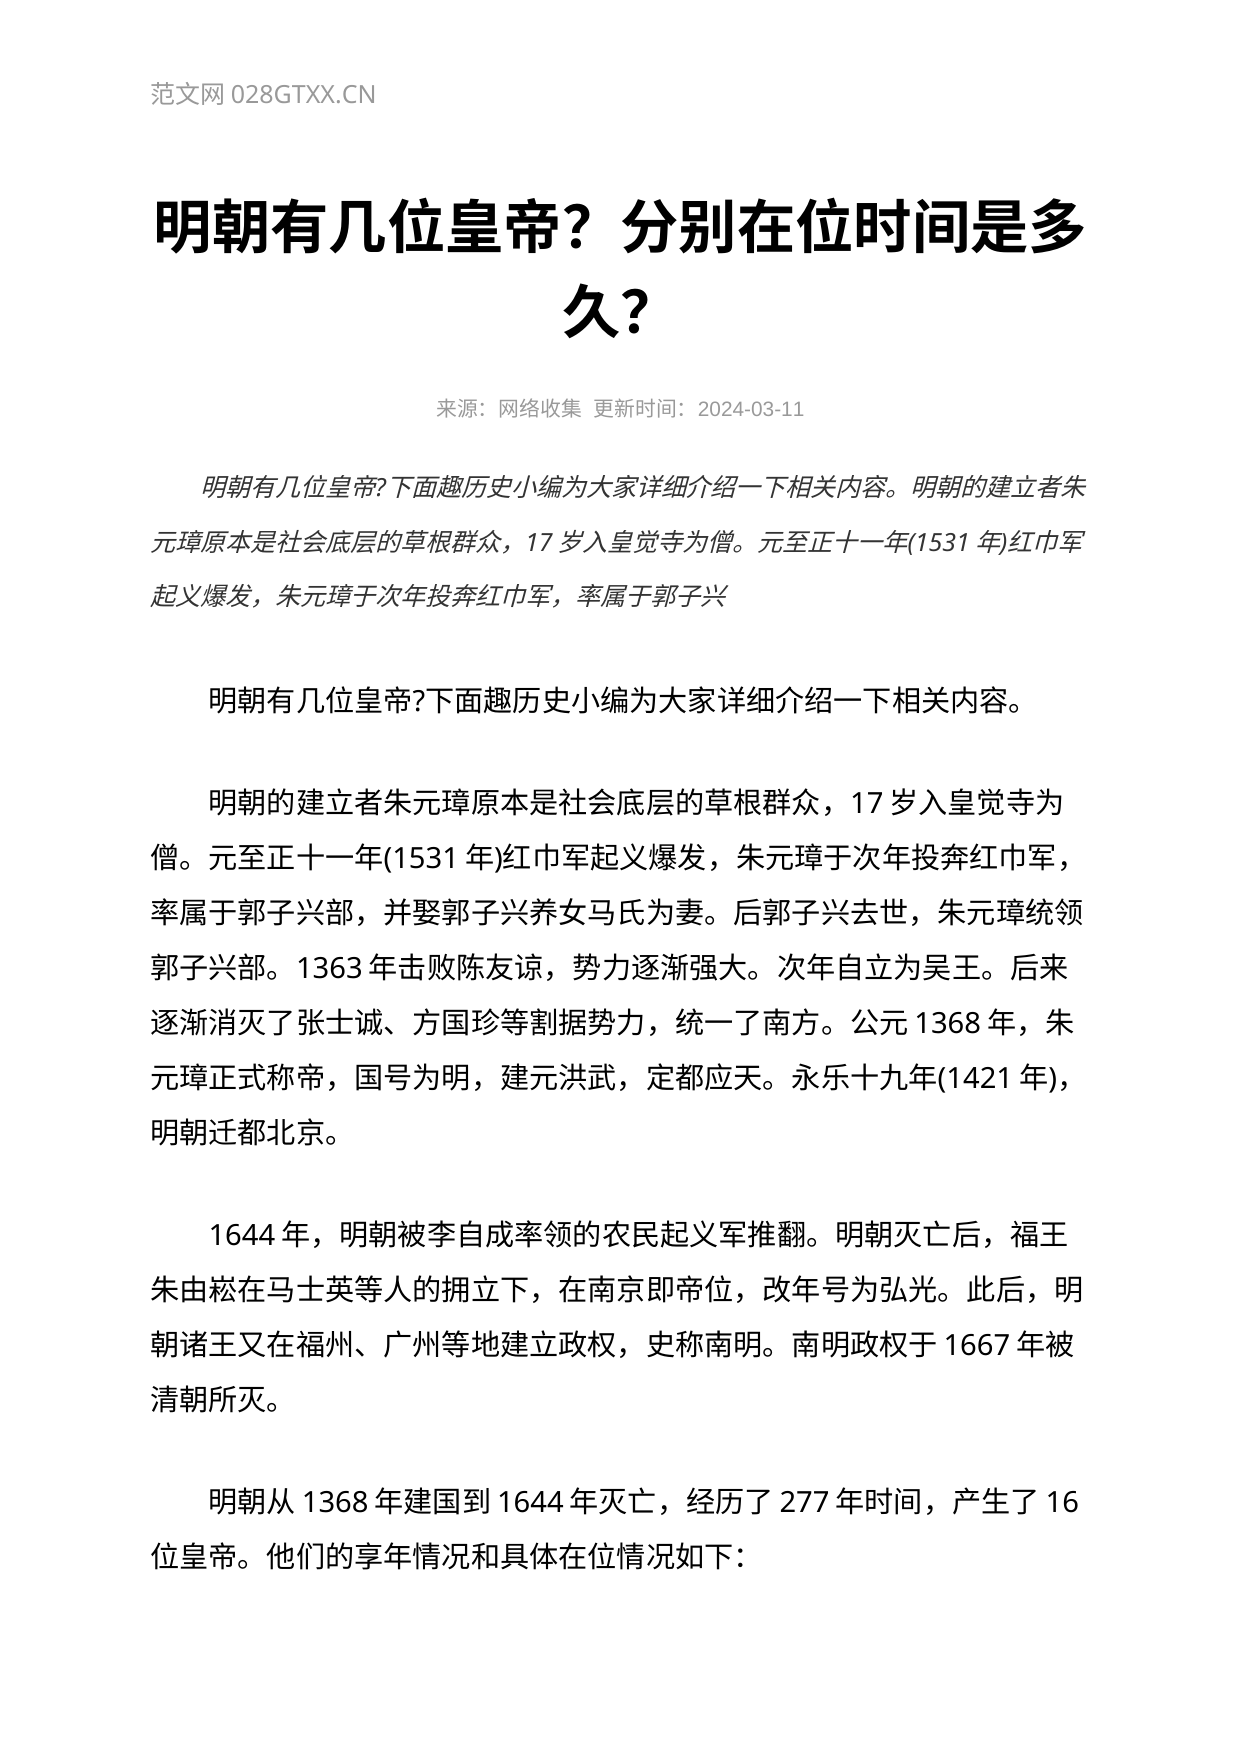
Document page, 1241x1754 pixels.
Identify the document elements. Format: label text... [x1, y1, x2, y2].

text 来源：网络收集 更新时间：2024-03-11 [150, 397, 1090, 421]
text 1644年，明朝被李自成率领的农民起义军推翻。明朝灭亡后，福王朱由崧在马士英等人的拥立下，在南京即帝位，改年号为弘光。此后，明朝诸王又在福州、广州等地建立政权，史称南明。南明政权于1667年被清朝所灭。 [150, 1212, 1090, 1419]
text 明朝有几位皇帝?下面趣历史小编为大家详细介绍一下相关内容。 [150, 678, 1090, 720]
text 明朝有几位皇帝?下面趣历史小编为大家详细介绍一下相关内容。明朝的建立者朱元璋原本是社会底层的草根群众，17岁入皇觉寺为僧。元至正十一年(1531年)红巾军起义爆发，朱元璋于次年投奔红巾军，率属于郭子兴 [150, 468, 1090, 613]
text 明朝从1368年建国到1644年灭亡，经历了277年时间，产生了16位皇帝。他们的享年情况和具体在位情况如下： [150, 1478, 1090, 1576]
subtitle 明朝有几位皇帝？分别在位时间是多久？ [150, 181, 1090, 350]
text 明朝的建立者朱元璋原本是社会底层的草根群众，17岁入皇觉寺为僧。元至正十一年(1531年)红巾军起义爆发，朱元璋于次年投奔红巾军，率属于郭子兴部，并娶郭子兴养女马氏为妻。后郭子兴去世，朱元璋统领郭子兴部。1363年击败陈友谅，势力逐渐强大。次年自立为吴王。后来逐渐消灭了张士诚、方国珍等割据势力，统一了南方。公元1368年，朱元璋正式称帝，国号为明，建元洪武，定都应天。永乐十九年(1421年)，明朝迁都北京。 [150, 780, 1090, 1152]
